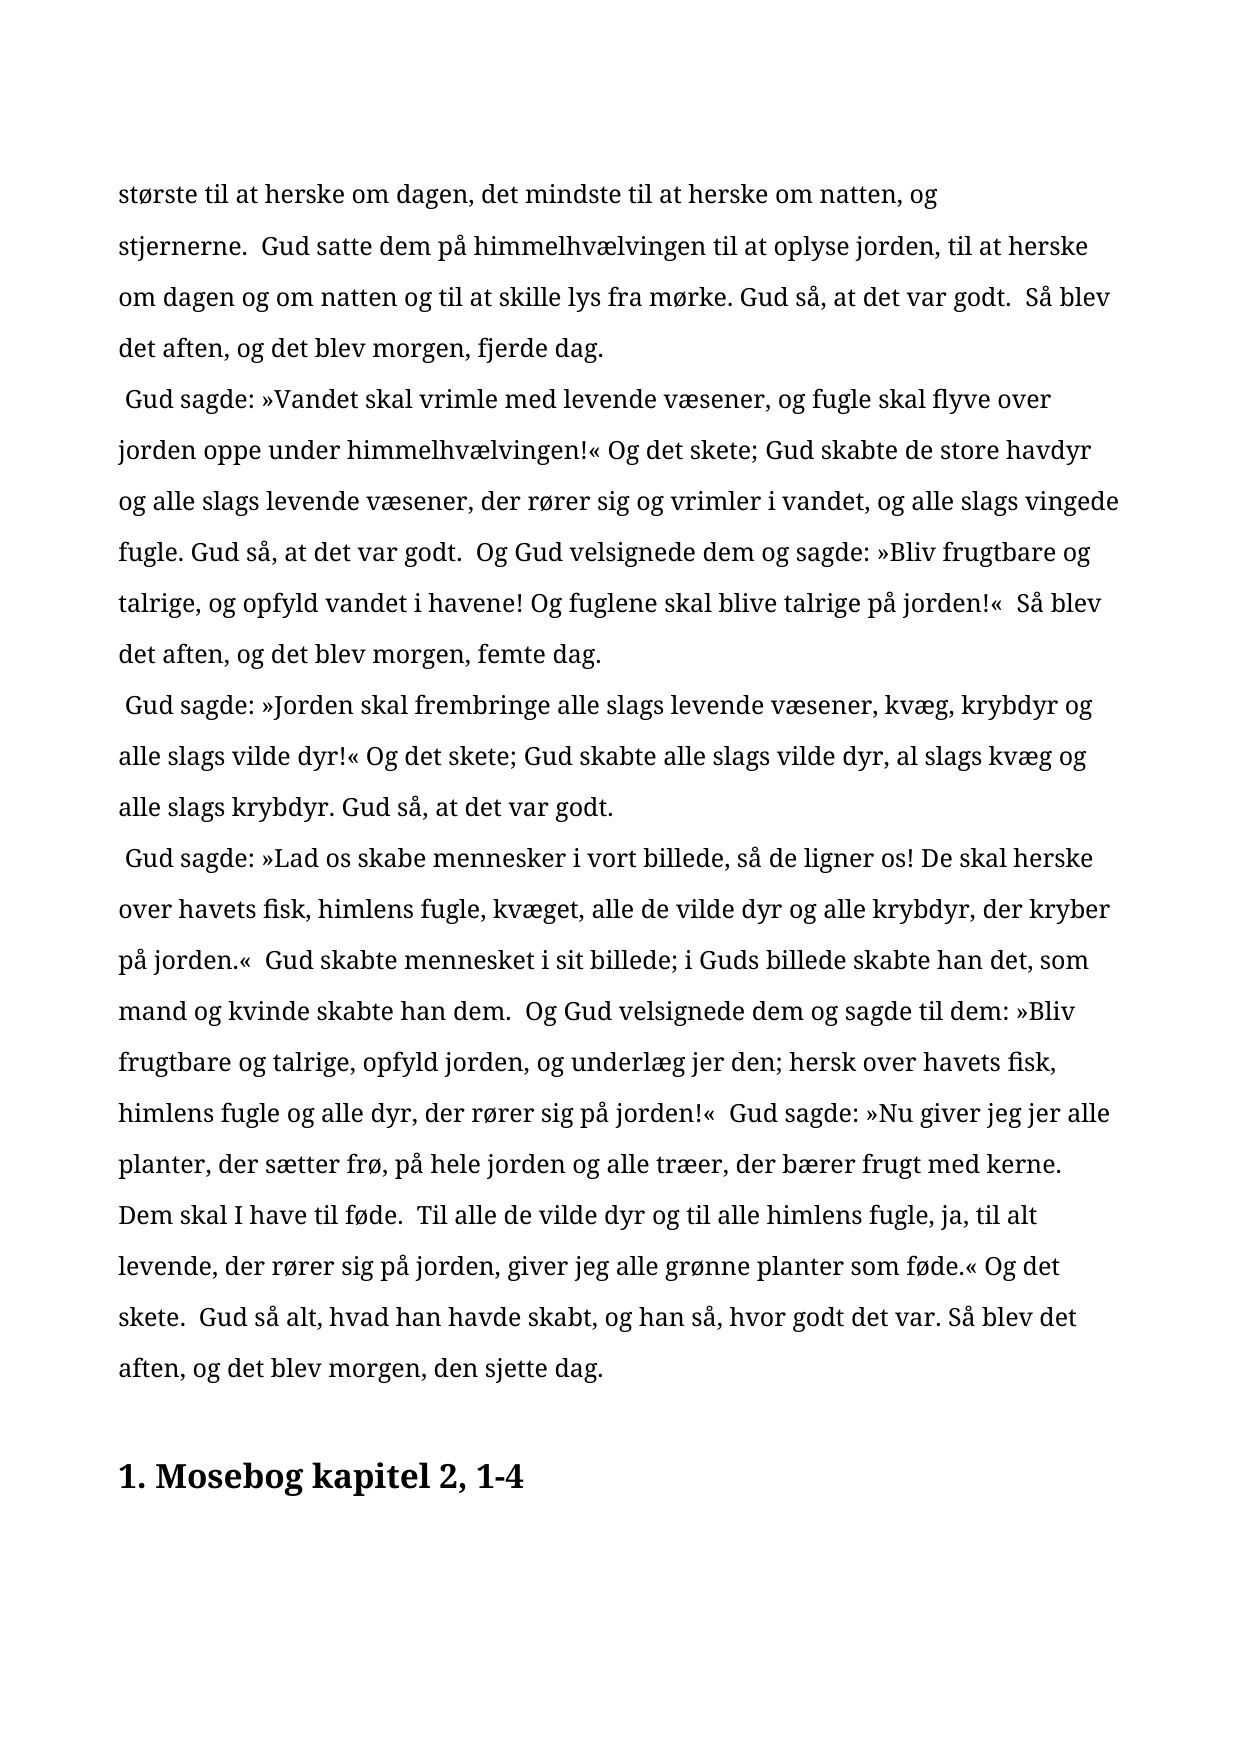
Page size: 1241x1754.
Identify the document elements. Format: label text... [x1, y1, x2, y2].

text Gud sagde: »Lad os skabe mennesker i vort billede, så de ligner os! De skal herske over havets fisk, himlens fugle, kvæget, alle de vilde dyr og alle krybdyr, der kryber på jorden.« Gud skabte mennesket i sit billede; i Guds billede skabte han det, som mand og kvinde skabte han dem. Og Gud velsignede dem og sagde til dem: »Bliv frugtbare og talrige, opfyld jorden, og underlæg jer den; hersk over havets fisk, himlens fugle og alle dyr, der rører sig på jorden!« Gud sagde: »Nu giver jeg jer alle planter, der sætter frø, på hele jorden og alle træer, der bærer frugt med kerne. Dem skal I have til føde. Til alle de vilde dyr og til alle himlens fugle, ja, til alt levende, der rører sig på jorden, giver jeg alle grønne planter som føde.« Og det skete. Gud så alt, hvad han havde skabt, og han så, hvor godt det var. Så blev det aften, og det blev morgen, den sjette dag. [118, 841, 1122, 1385]
text Gud sagde: »Vandet skal vrimle med levende væsener, og fugle skal flyve over jorden oppe under himmelhvælvingen!« Og det skete; Gud skabte de store havdyr og alle slags levende væsener, der rører sig og vrimler i vandet, og alle slags vingede fugle. Gud så, at det var godt. Og Gud velsignede dem og sagde: »Bliv frugtbare og talrige, og opfyld vandet i havene! Og fuglene skal blive talrige på jorden!« Så blev det aften, og det blev morgen, femte dag. [118, 381, 1122, 671]
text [118, 177, 1122, 364]
text 1. Mosebog kapitel 2, 1-4 [118, 1453, 1122, 1499]
text Gud sagde: »Jorden skal frembringe alle slags levende væsener, kvæg, krybdyr og alle slags vilde dyr!« Og det skete; Gud skabte alle slags vilde dyr, al slags kvæg og alle slags krybdyr. Gud så, at det var godt. [118, 688, 1122, 824]
